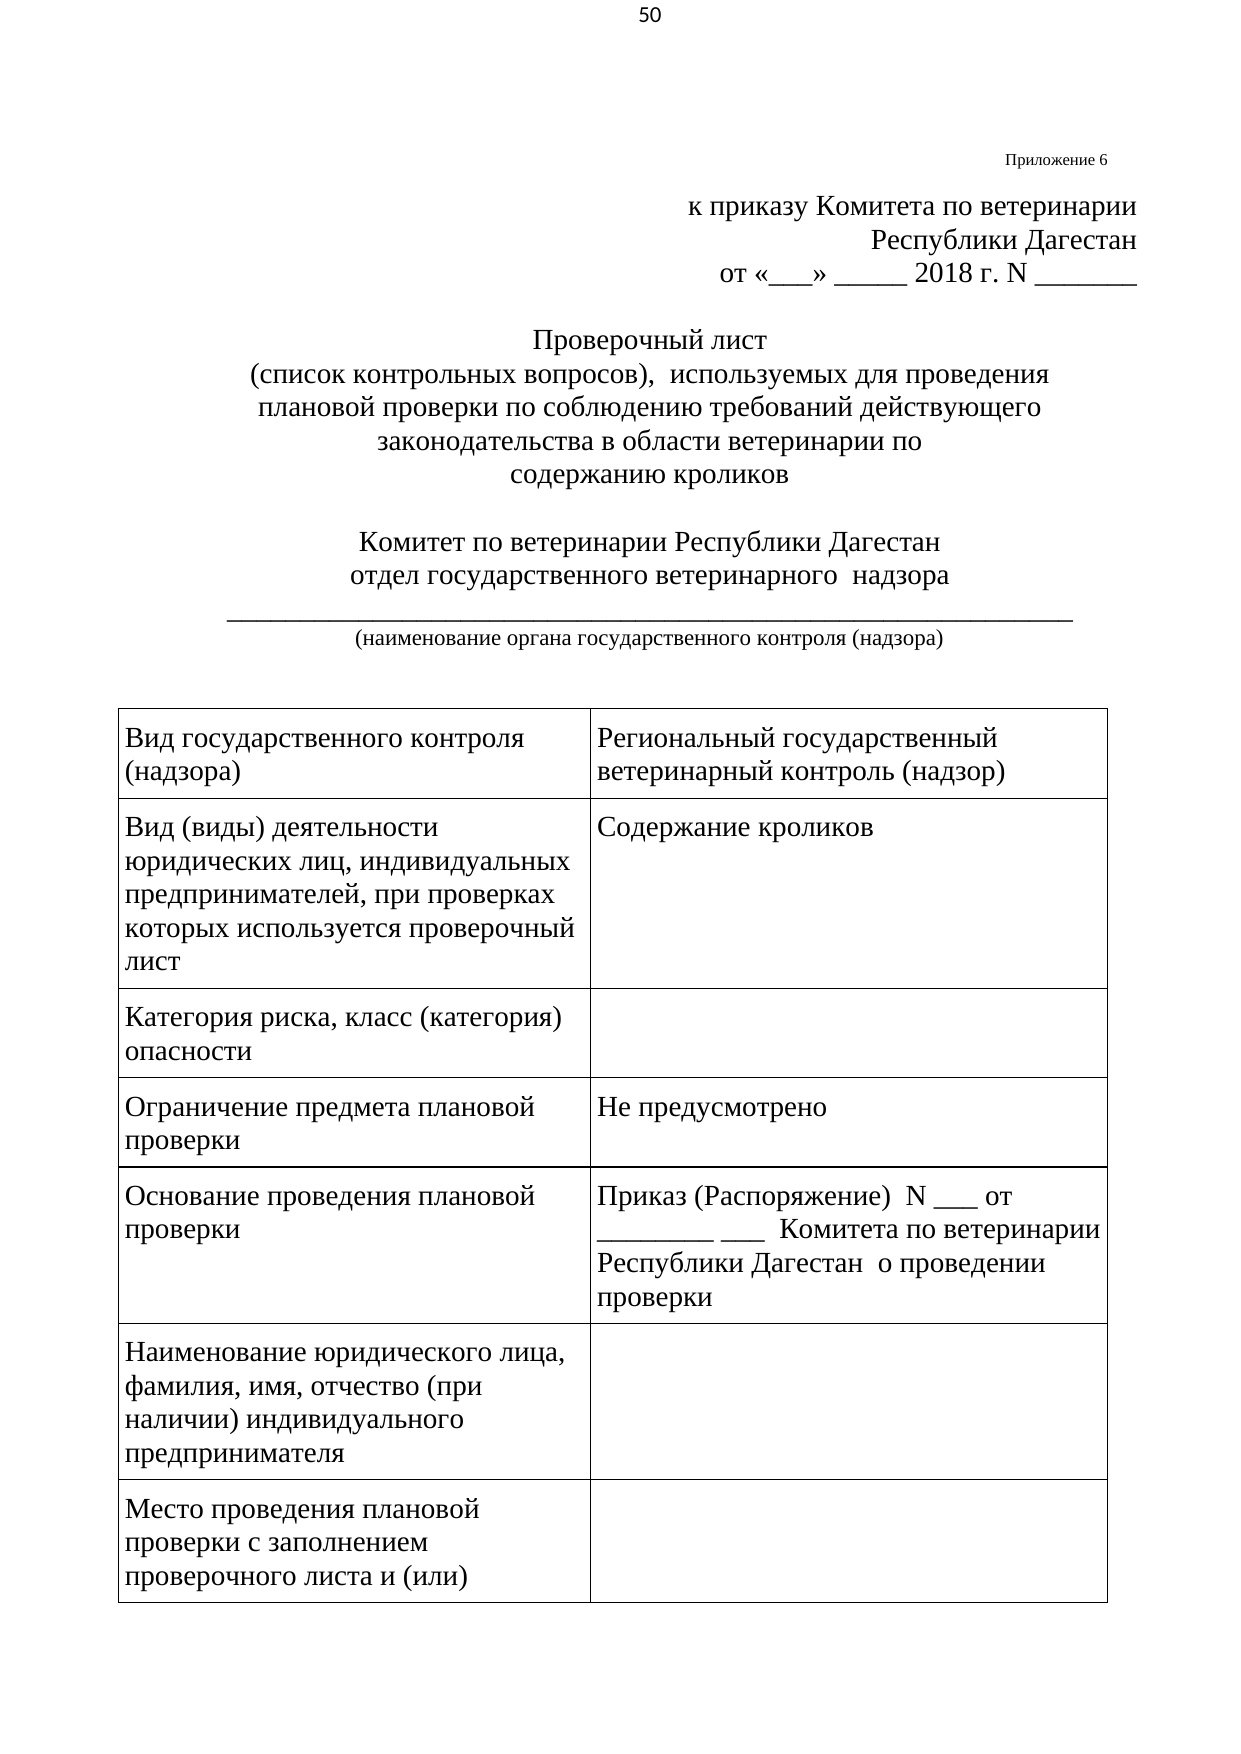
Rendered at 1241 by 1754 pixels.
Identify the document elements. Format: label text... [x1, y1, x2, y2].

text от «___» _____ 2018 г. N _______ [118, 255, 1137, 289]
table_cell [591, 989, 1107, 1077]
text __________________________________________________________ [118, 591, 1181, 624]
text к приказу Комитета по ветеринарии [118, 188, 1137, 222]
table_cell Содержание кроликов [591, 799, 1107, 988]
text плановой проверки по соблюдению требований действующего [118, 389, 1181, 423]
text законодательства в области ветеринарии по [118, 423, 1181, 457]
table_cell Приказ (Распоряжение) N ___ от ________ ___ Комитета по ветеринарии Республики Дагестан о проведении проверки [591, 1168, 1107, 1323]
table_cell Не предусмотрено [591, 1078, 1107, 1166]
table_cell Ограничение предмета плановой проверки [119, 1078, 590, 1166]
table_header Вид государственного контроля (надзора) [119, 709, 590, 798]
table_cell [119, 1480, 590, 1602]
table_cell Вид (виды) деятельности юридических лиц, индивидуальных предпринимателей, при проверках которых используется проверочный лист [119, 799, 590, 988]
text Комитет по ветеринарии Республики Дагестан [118, 524, 1181, 557]
table_cell [591, 1480, 1107, 1602]
text Проверочный лист [118, 322, 1181, 356]
text (список контрольных вопросов), используемых для проведения [118, 356, 1181, 389]
text отдел государственного ветеринарного надзора [118, 557, 1181, 591]
table_cell Категория риска, класс (категория) опасности [119, 989, 590, 1077]
table_cell Наименование юридического лица, фамилия, имя, отчество (при наличии) индивидуального предпринимателя [119, 1324, 590, 1479]
text (наименование органа государственного контроля (надзора) [118, 624, 1181, 651]
text содержанию кроликов [118, 457, 1181, 490]
table_header Региональный государственный ветеринарный контроль (надзор) [591, 709, 1107, 798]
table_cell Основание проведения плановой проверки [119, 1168, 590, 1323]
table_cell [591, 1324, 1107, 1479]
text Приложение 6 [118, 150, 1107, 169]
text Республики Дагестан [118, 222, 1137, 255]
